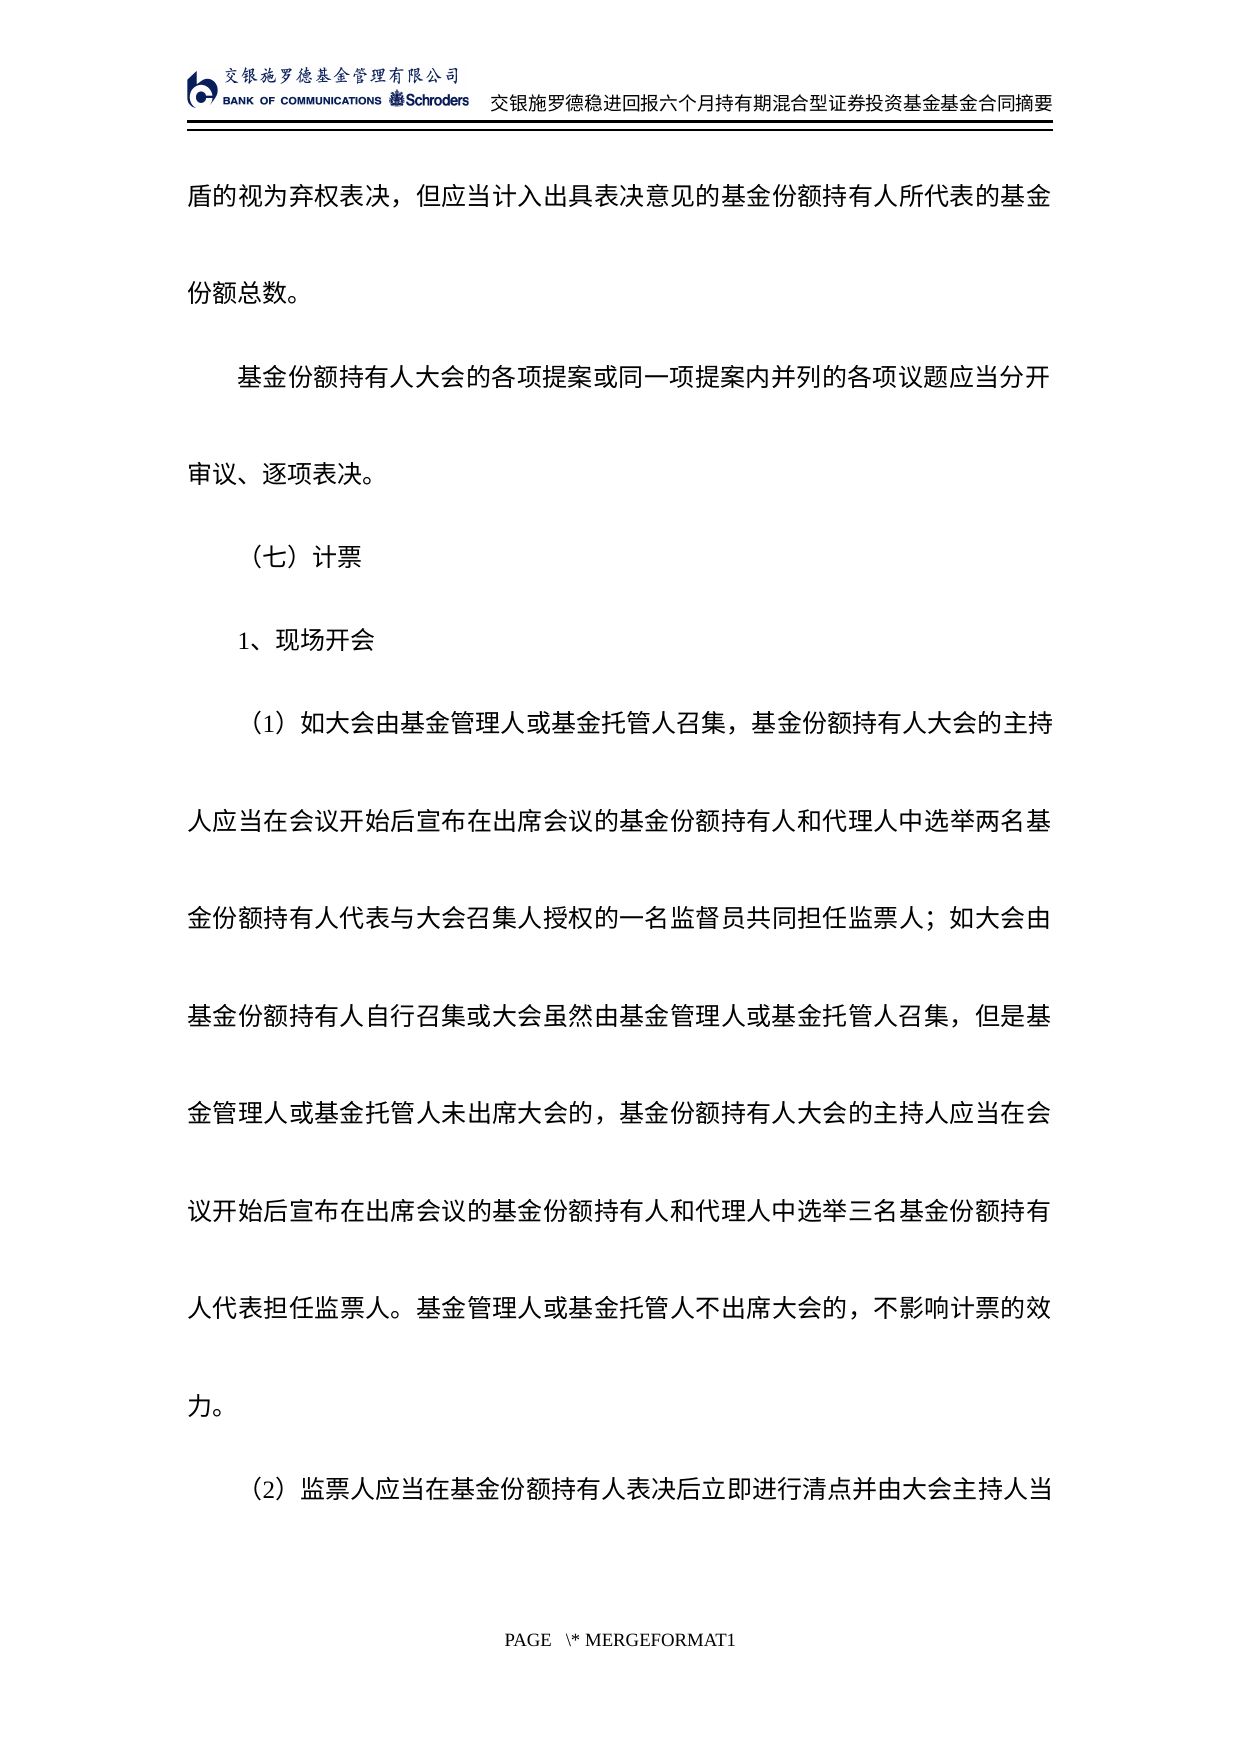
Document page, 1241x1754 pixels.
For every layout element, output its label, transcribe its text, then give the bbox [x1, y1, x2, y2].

picture [187, 67, 469, 108]
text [187, 1455, 1053, 1520]
text （1）如大会由基金管理人或基金托管人召集，基金份额持有人大会的主持人应当在会议开始后宣布在出席会议的基金份额持有人和代理人中选举两名基金份额持有人代表与大会召集人授权的一名监督员共同担任监票人；如大会由基金份额持有人自行召集或大会虽然由基金管理人或基金托管人召集，但是基金管理人或基金托管人未出席大会的，基金份额持有人大会的主持人应当在会议开始后宣布在出席会议的基金份额持有人和代理人中选举三名基金份额持有人代表担任监票人。基金管理人或基金托管人不出席大会的，不影响计票的效力。 [187, 689, 1053, 1437]
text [187, 162, 1053, 324]
text （七）计票 [187, 523, 1053, 588]
text 1、现场开会 [187, 606, 1053, 671]
text 基金份额持有人大会的各项提案或同一项提案内并列的各项议题应当分开审议、逐项表决。 [187, 343, 1053, 505]
